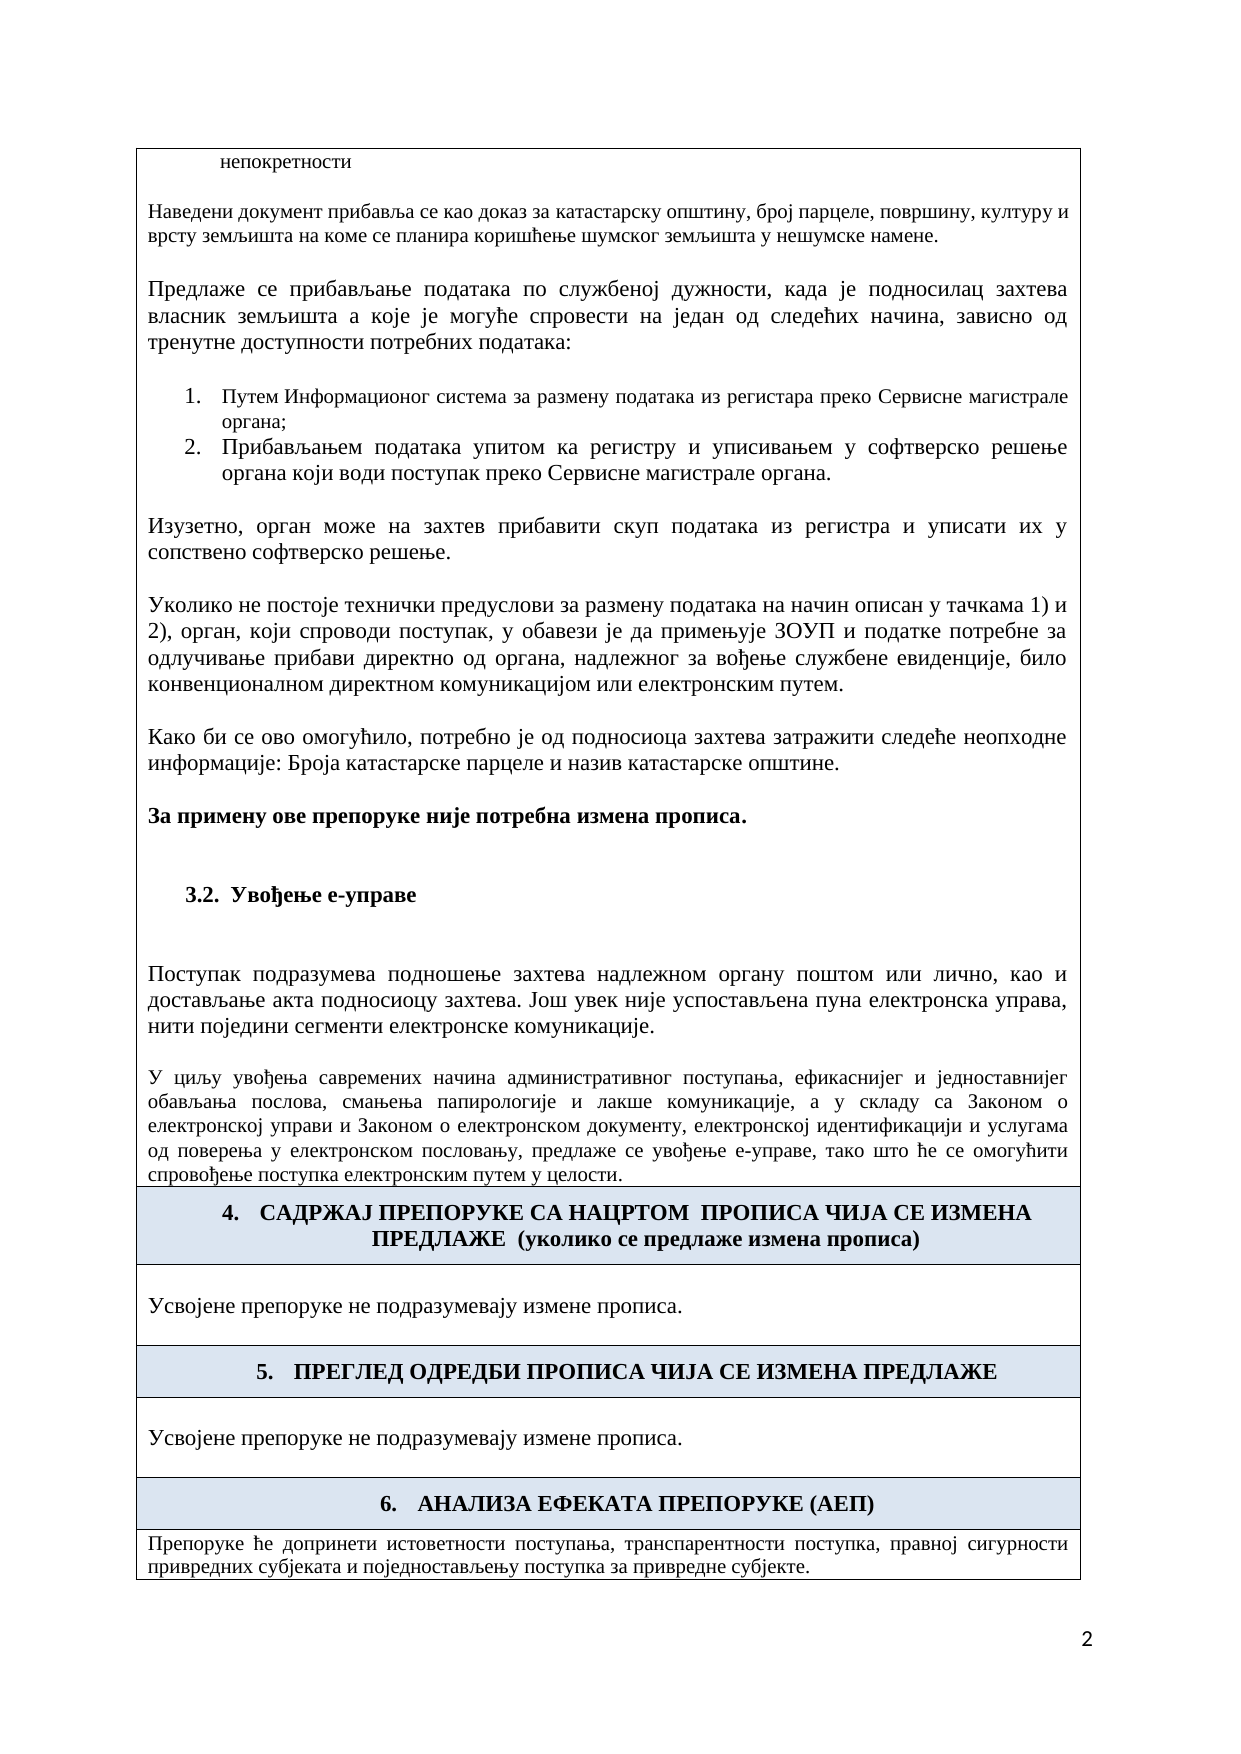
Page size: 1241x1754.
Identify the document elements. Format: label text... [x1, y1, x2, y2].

table_cell Усвојене препоруке не подразумевају измене прописа. [137, 1265, 1080, 1344]
table_cell ПРЕГЛЕД ОДРЕДБИ ПРОПИСА ЧИЈА СЕ ИЗМЕНА ПРЕДЛАЖЕ [137, 1346, 1080, 1397]
table_cell АНАЛИЗА ЕФЕКАТА ПРЕПОРУКЕ (АЕП) [137, 1478, 1080, 1529]
table_cell САДРЖАЈ ПРЕПОРУКЕ СА НАЦРТОМ ПРОПИСА ЧИЈА СЕ ИЗМЕНА ПРЕДЛАЖЕ (уколико се предлаже измена прописа) [137, 1187, 1080, 1264]
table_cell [137, 149, 1080, 1186]
table_cell Препоруке ће допринети истоветности поступања, транспарентности поступка, правној сигурности привредних субјеката и поједностављењу поступка за привредне субјекте. [137, 1530, 1080, 1578]
table_cell Усвојене препоруке не подразумевају измене прописа. [137, 1398, 1080, 1477]
